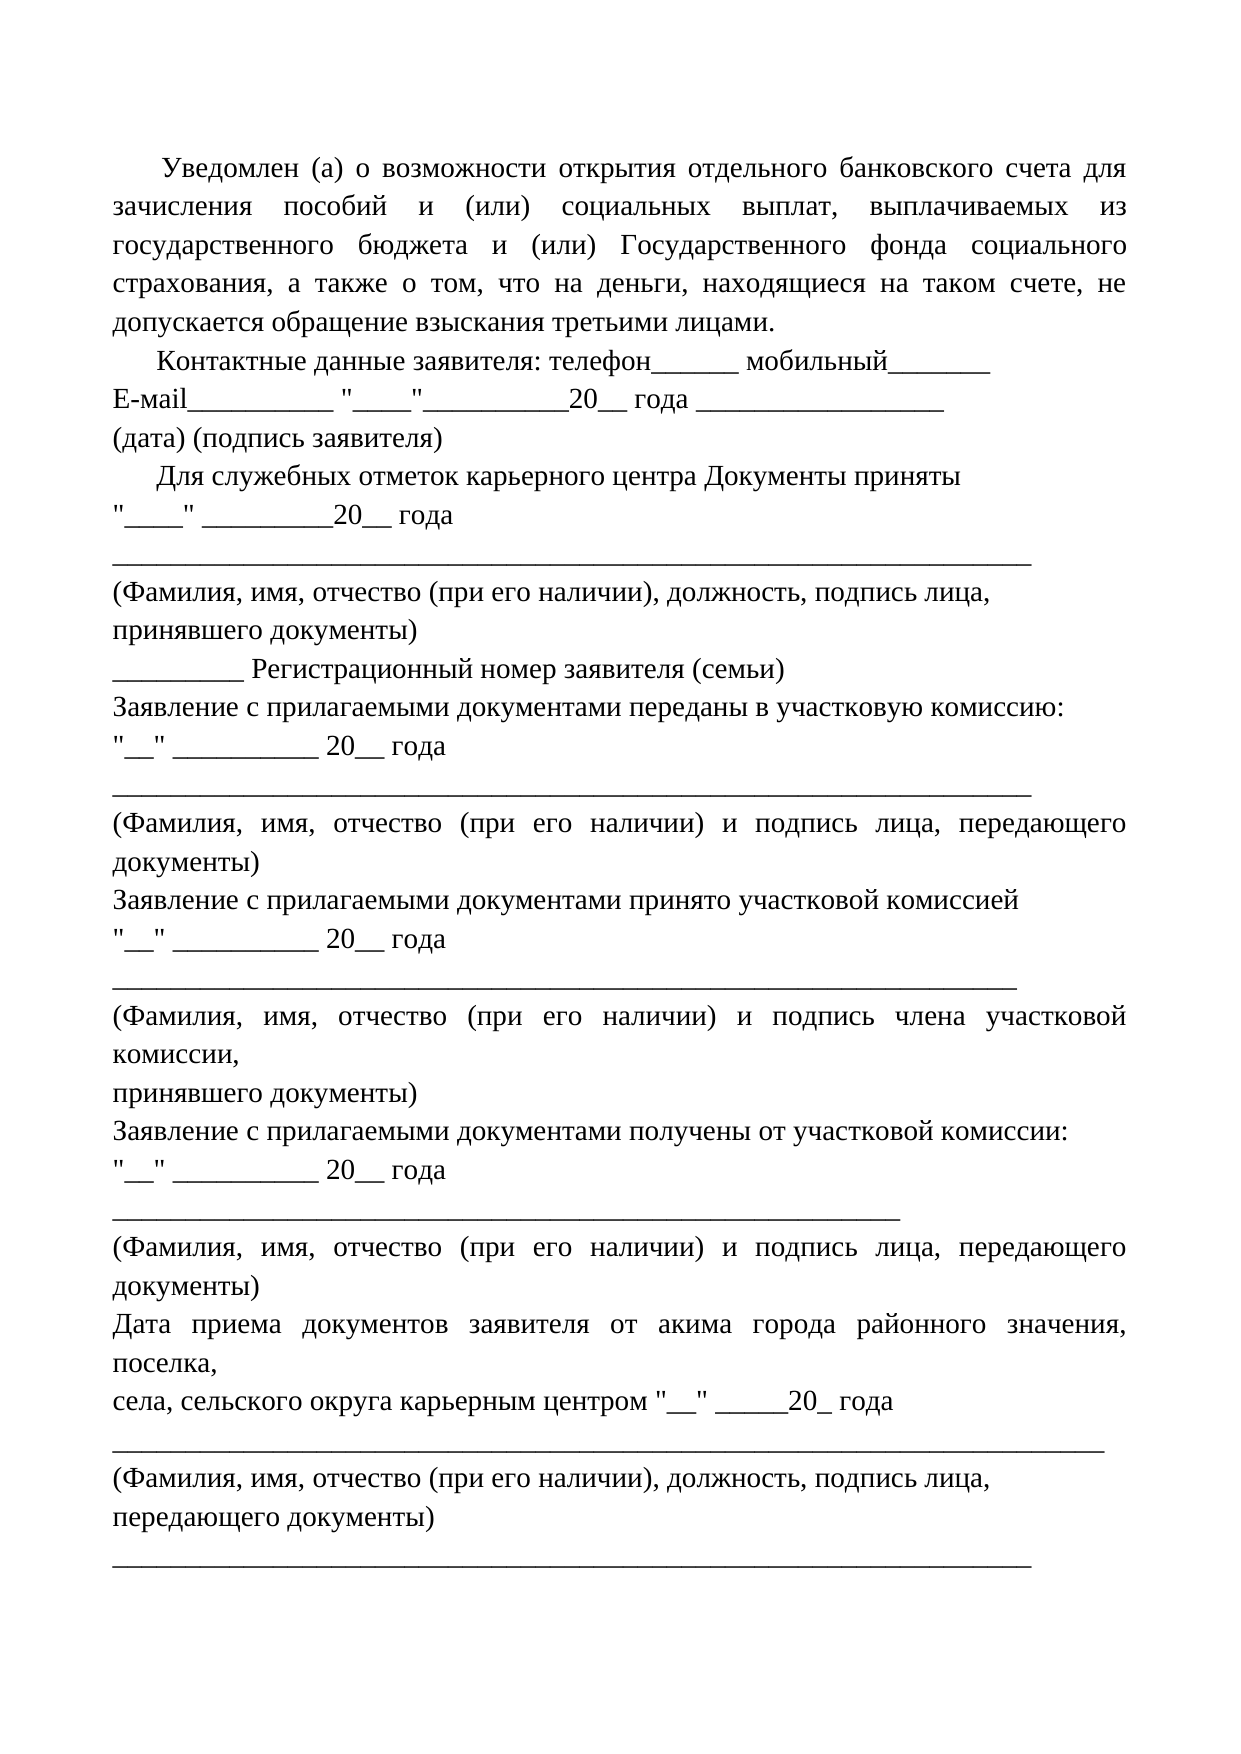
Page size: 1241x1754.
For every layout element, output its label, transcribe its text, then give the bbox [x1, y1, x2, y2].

text принявшего документы) [112, 1075, 1128, 1108]
text "__" __________ 20__ года [112, 728, 1128, 762]
text Уведомлен (а) о возможности открытия отдельного банковского счета для зачисления пособий и (или) социальных выплат, выплачиваемых из государственного бюджета и (или) Государственного фонда социального страхования, а также о том, что на деньги, находящиеся на таком счете, не допускается обращение взыскания третьими лицами. [112, 150, 1128, 338]
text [112, 1460, 1128, 1494]
text Е-маil__________ "____"__________20__ года _________________ [112, 381, 1128, 415]
text (Фамилия, имя, отчество (при его наличии) и подпись лица, передающего документы) [112, 1229, 1128, 1301]
text (дата) (подпись заявителя) [112, 420, 1128, 453]
text "____" _________20__ года [112, 497, 1128, 530]
text Дата приема документов заявителя от акима города районного значения, поселка, [112, 1306, 1128, 1378]
text ______________________________________________________________ [112, 959, 1128, 993]
text ____________________________________________________________________ [112, 1422, 1128, 1455]
text _________ Регистрационный номер заявителя (семьи) [112, 651, 1128, 684]
text принявшего документы) [112, 612, 1128, 646]
text ______________________________________________________ [112, 1191, 1128, 1224]
text (Фамилия, имя, отчество (при его наличии) и подпись лица, передающего документы) [112, 805, 1128, 877]
text (Фамилия, имя, отчество (при его наличии), должность, подпись лица, [112, 574, 1128, 607]
text "__" __________ 20__ года [112, 921, 1128, 954]
text села, сельского округа карьерным центром "__" _____20_ года [112, 1383, 1128, 1417]
text Контактные данные заявителя: телефон______ мобильный_______ [112, 343, 1128, 376]
text Заявление с прилагаемыми документами получены от участковой комиссии: [112, 1113, 1128, 1147]
text передающего документы) [112, 1499, 1128, 1532]
text _______________________________________________________________ [112, 535, 1128, 569]
text "__" __________ 20__ года [112, 1152, 1128, 1186]
text Заявление с прилагаемыми документами переданы в участковую комиссию: [112, 689, 1128, 723]
text _______________________________________________________________ [112, 1537, 1128, 1571]
text _______________________________________________________________ [112, 767, 1128, 800]
text Для служебных отметок карьерного центра Документы приняты [112, 458, 1128, 492]
text Заявление с прилагаемыми документами принято участковой комиссией [112, 882, 1128, 916]
text (Фамилия, имя, отчество (при его наличии) и подпись члена участковой комиссии, [112, 998, 1128, 1070]
